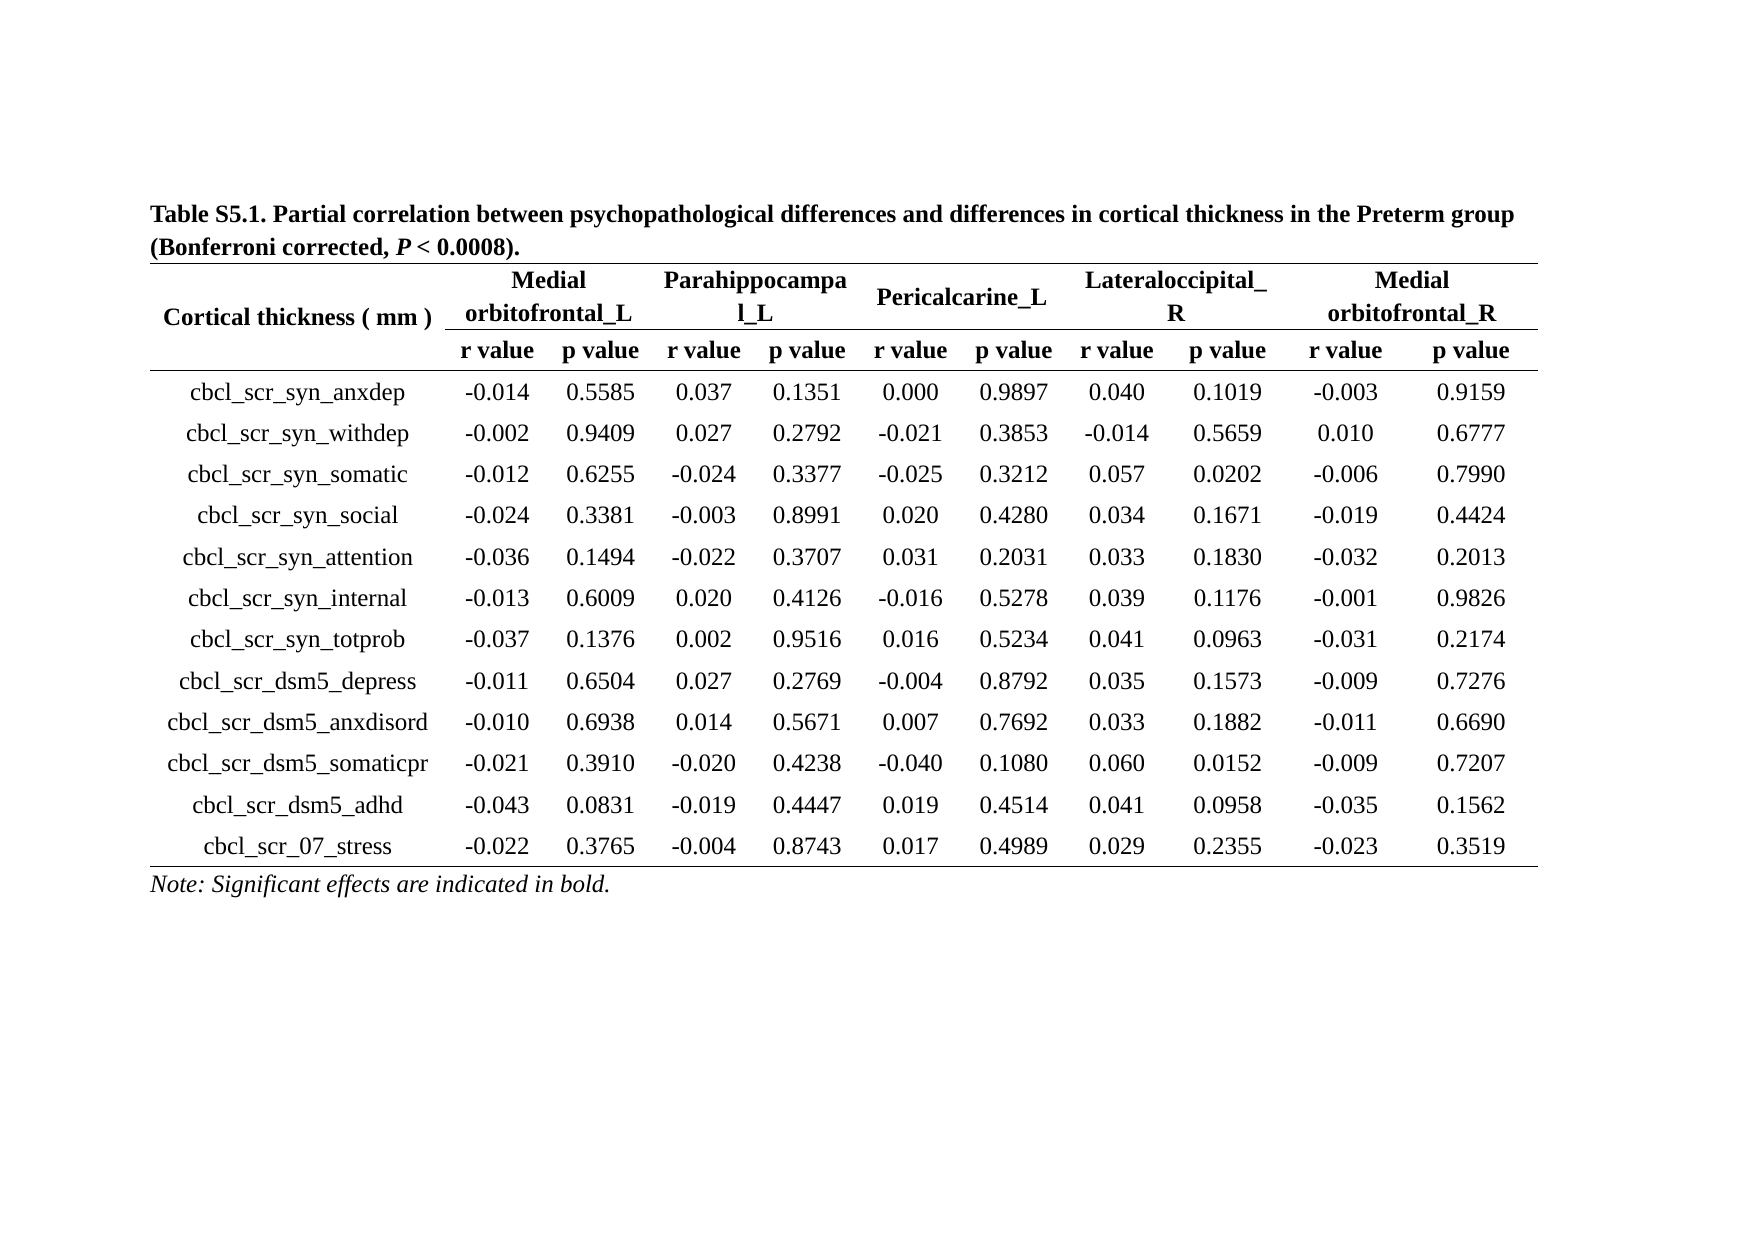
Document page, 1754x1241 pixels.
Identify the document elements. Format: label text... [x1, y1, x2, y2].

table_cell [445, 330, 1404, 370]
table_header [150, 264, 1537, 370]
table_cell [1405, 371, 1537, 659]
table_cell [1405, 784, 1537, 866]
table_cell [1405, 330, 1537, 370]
text Table S5.1. Partial correlation between psychopathological differences and differences in cortical thickness in the Preterm group (Bonferroni corrected, P < 0.0008). [150, 198, 1604, 263]
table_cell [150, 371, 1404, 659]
text Note: Significant effects are indicated in bold. [150, 867, 1604, 900]
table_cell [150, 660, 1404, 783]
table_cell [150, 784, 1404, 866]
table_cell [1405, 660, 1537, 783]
